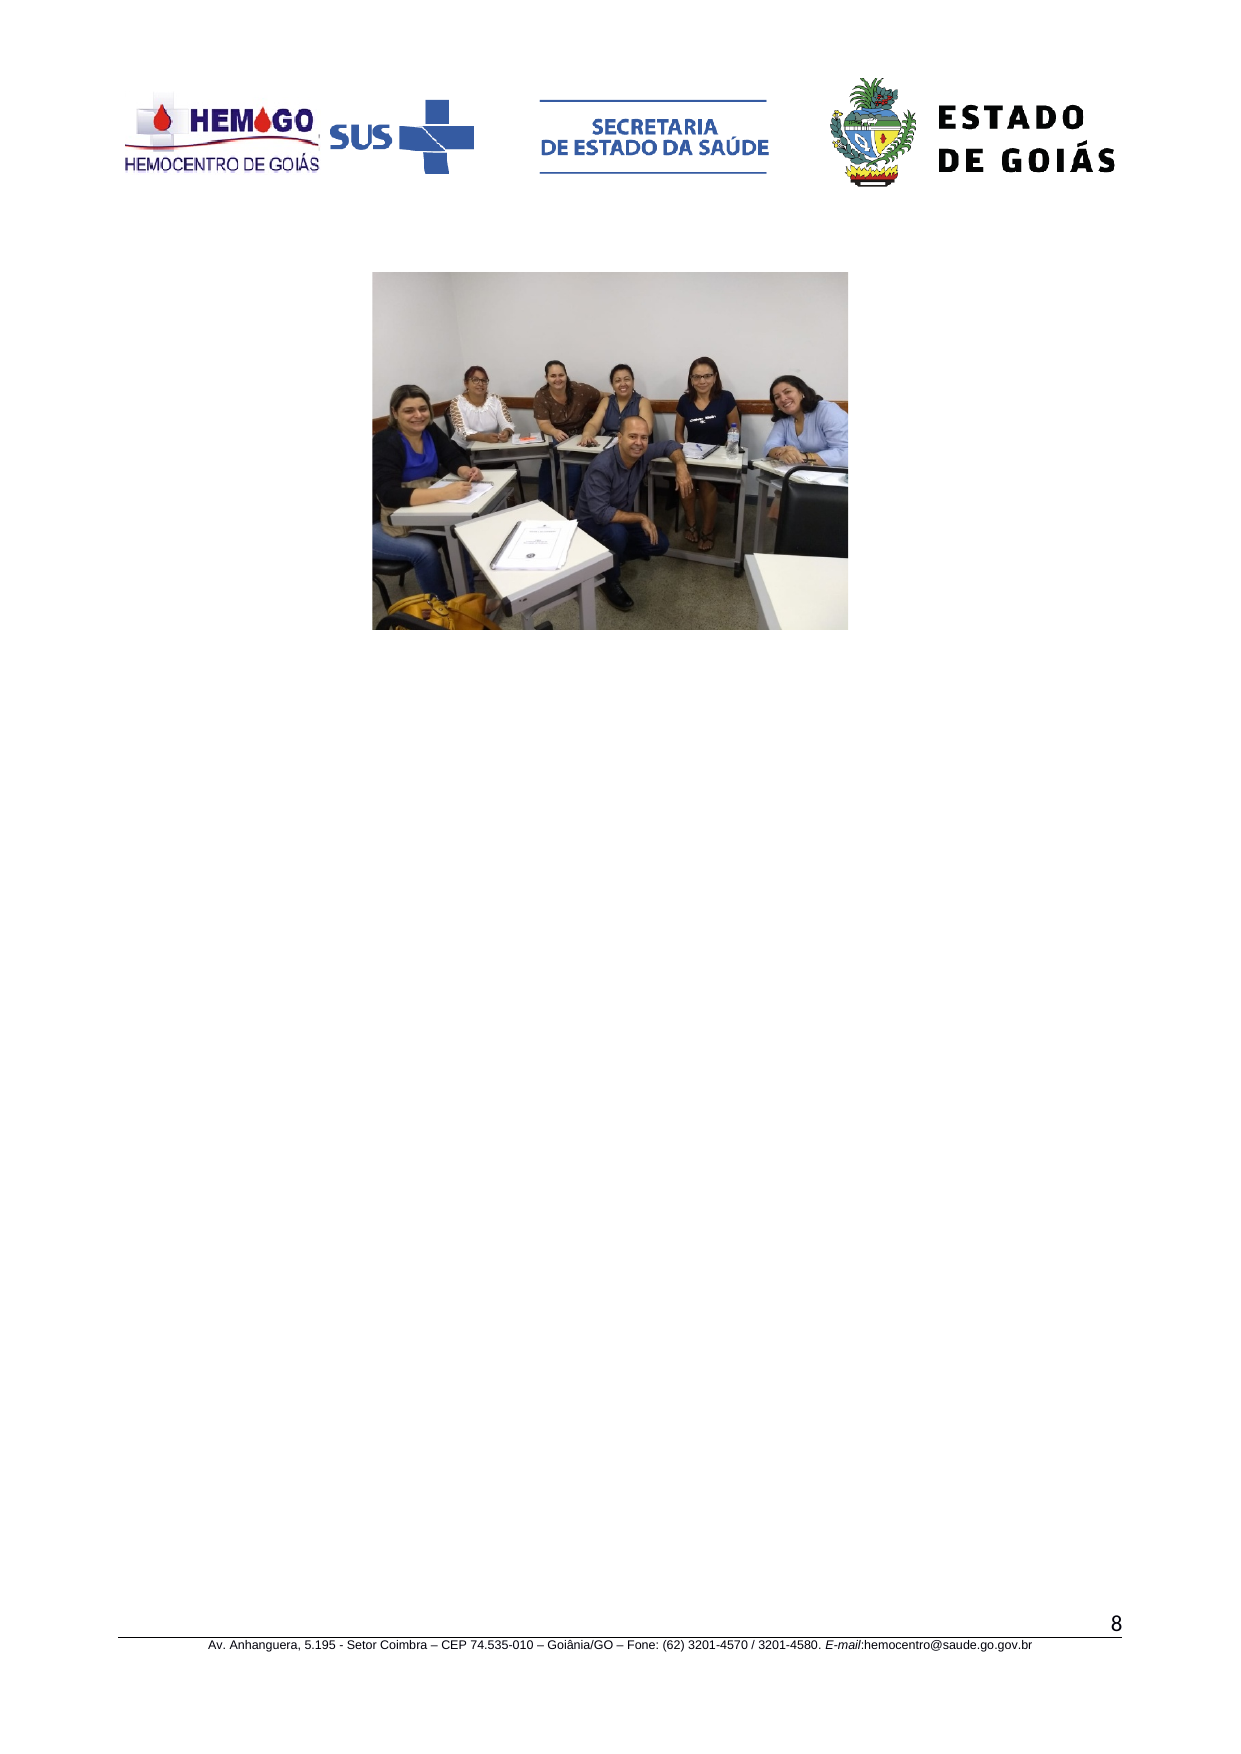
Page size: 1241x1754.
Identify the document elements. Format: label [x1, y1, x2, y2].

picture [372, 272, 849, 630]
picture [123, 73, 1117, 189]
